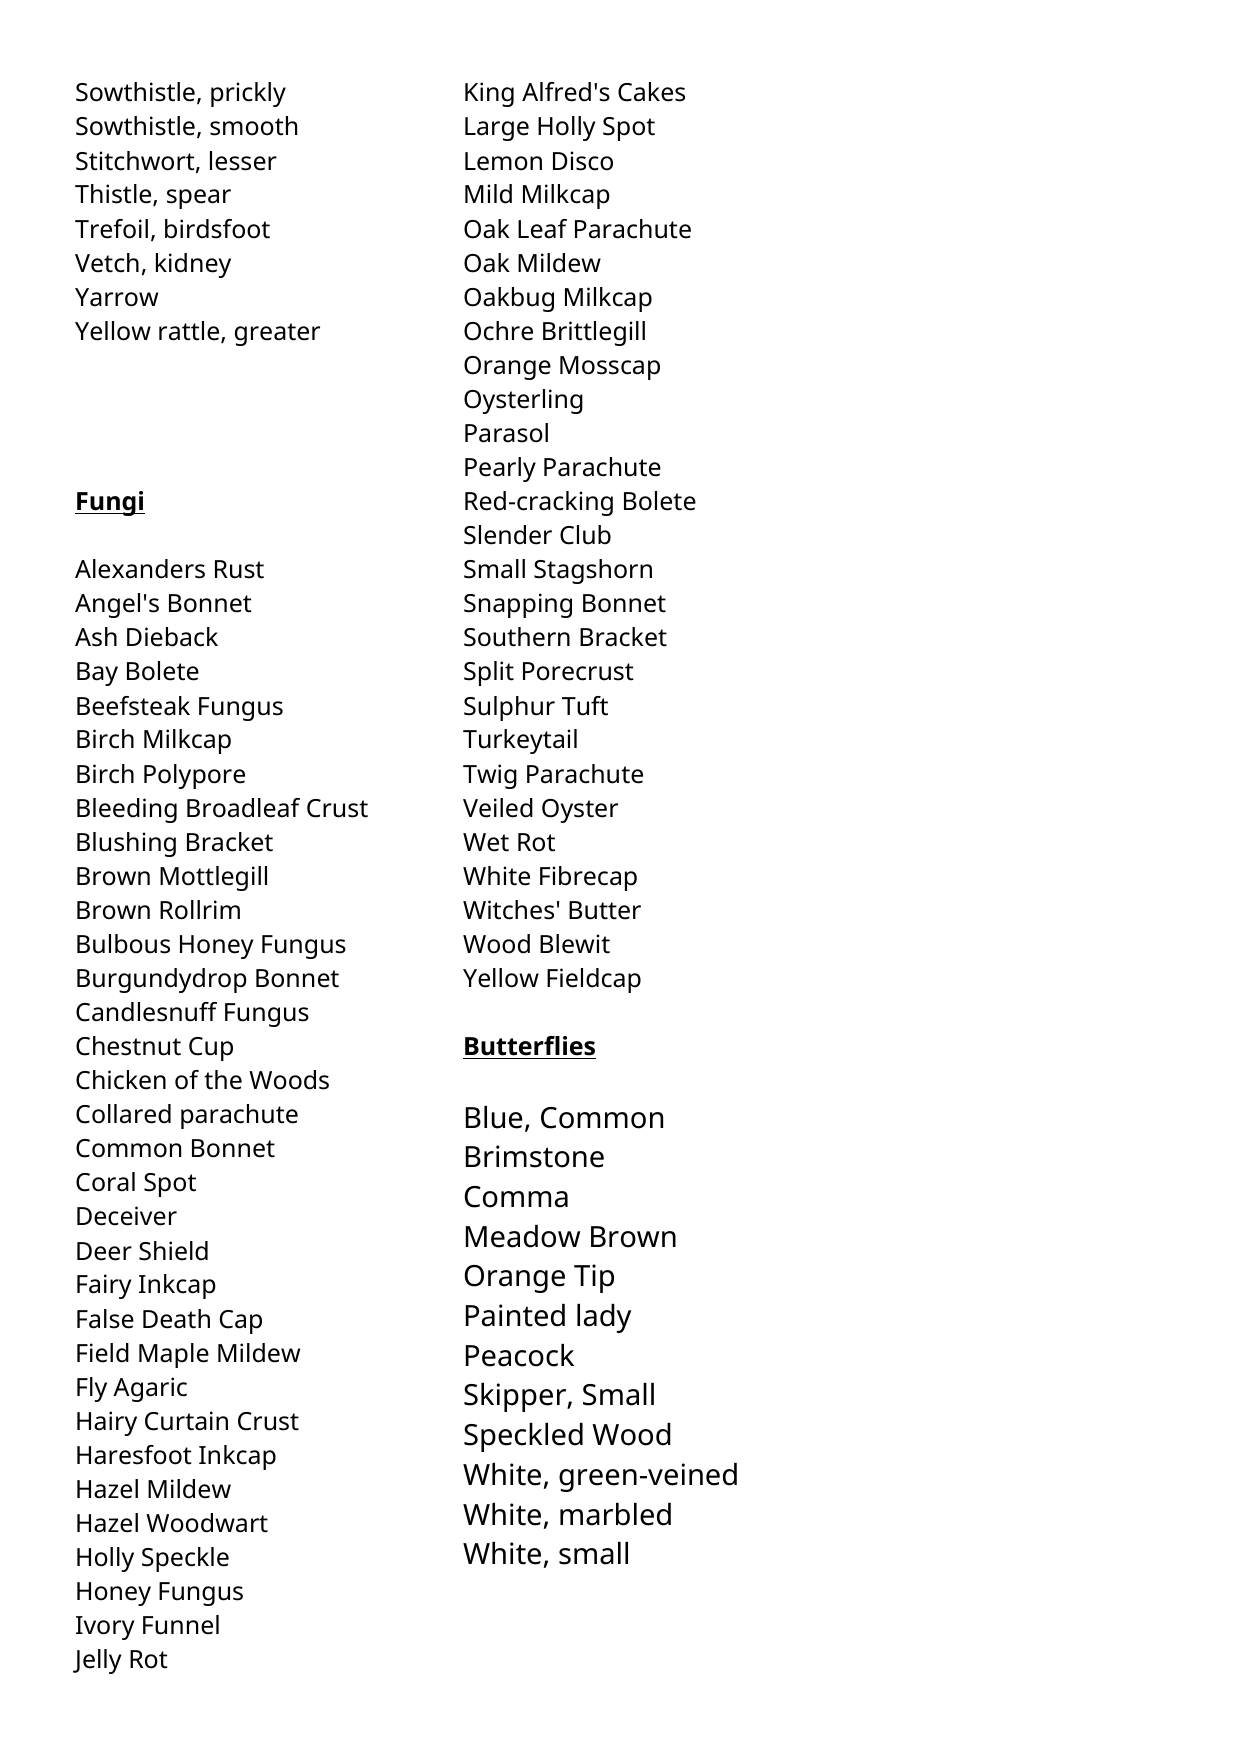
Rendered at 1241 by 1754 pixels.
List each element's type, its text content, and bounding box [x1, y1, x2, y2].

text Wood Blewit [463, 927, 777, 961]
text Sulphur Tuft [463, 688, 777, 722]
text Coral Spot [75, 1165, 389, 1199]
text Birch Milkcap [75, 722, 389, 756]
text Collared parachute [75, 1097, 389, 1131]
text Bay Bolete [75, 654, 389, 688]
text Pearly Parachute [463, 450, 777, 484]
text Deceiver [75, 1199, 389, 1233]
text Jelly Rot [75, 1642, 389, 1676]
text Yarrow [75, 279, 389, 313]
text Slender Club [463, 518, 777, 552]
text Common Bonnet [75, 1131, 389, 1165]
text Thistle, spear [75, 177, 389, 211]
text Angel's Bonnet [75, 586, 389, 620]
text Bleeding Broadleaf Crust [75, 790, 389, 824]
text Veiled Oyster [463, 790, 777, 824]
text Hazel Woodwart [75, 1506, 389, 1540]
text Vetch, kidney [75, 245, 389, 279]
text Ochre Brittlegill [463, 313, 777, 347]
text King Alfred's Cakes [463, 75, 777, 109]
text Parasol [463, 416, 777, 450]
text Alexanders Rust [75, 552, 389, 586]
text Stitchwort, lesser [75, 143, 389, 177]
text Peacock [463, 1335, 777, 1375]
text Ash Dieback [75, 620, 389, 654]
text Brown Rollrim [75, 892, 389, 927]
text Sowthistle, prickly [75, 75, 389, 109]
text Ivory Funnel [75, 1608, 389, 1642]
text Trefoil, birdsfoot [75, 211, 389, 245]
text Split Porecrust [463, 654, 777, 688]
text Witches' Butter [463, 892, 777, 927]
text Butterflies [463, 1029, 777, 1063]
text White, small [463, 1533, 777, 1573]
text Holly Speckle [75, 1540, 389, 1574]
text Hairy Curtain Crust [75, 1403, 389, 1437]
text Small Stagshorn [463, 552, 777, 586]
text Candlesnuff Fungus [75, 995, 389, 1029]
text Twig Parachute [463, 756, 777, 790]
text Snapping Bonnet [463, 586, 777, 620]
text Skipper, Small [463, 1375, 777, 1414]
text Large Holly Spot [463, 109, 777, 143]
text Burgundydrop Bonnet [75, 961, 389, 995]
text White, green-veined [463, 1454, 777, 1494]
text Hazel Mildew [75, 1472, 389, 1506]
text False Death Cap [75, 1301, 389, 1335]
text Yellow Fieldcap [463, 961, 777, 995]
text Brown Mottlegill [75, 858, 389, 892]
text Orange Mosscap [463, 347, 777, 382]
text Southern Bracket [463, 620, 777, 654]
text Comma [463, 1176, 777, 1216]
text Birch Polypore [75, 756, 389, 790]
text Oakbug Milkcap [463, 279, 777, 313]
text Turkeytail [463, 722, 777, 756]
text Orange Tip [463, 1256, 777, 1295]
text Bulbous Honey Fungus [75, 927, 389, 961]
text Lemon Disco [463, 143, 777, 177]
text Blue, Common [463, 1097, 777, 1137]
text Meadow Brown [463, 1216, 777, 1256]
text Chestnut Cup [75, 1029, 389, 1063]
text Beefsteak Fungus [75, 688, 389, 722]
text Honey Fungus [75, 1574, 389, 1608]
text Oysterling [463, 382, 777, 416]
text Oak Leaf Parachute [463, 211, 777, 245]
text White Fibrecap [463, 858, 777, 892]
text Fly Agaric [75, 1369, 389, 1403]
text Speckled Wood [463, 1414, 777, 1454]
text Painted lady [463, 1295, 777, 1335]
text Yellow rattle, greater [75, 313, 389, 347]
text Chicken of the Woods [75, 1063, 389, 1097]
text Oak Mildew [463, 245, 777, 279]
text Red-cracking Bolete [463, 484, 777, 518]
text White, marbled [463, 1494, 777, 1533]
text Blushing Bracket [75, 824, 389, 858]
text Sowthistle, smooth [75, 109, 389, 143]
text Mild Milkcap [463, 177, 777, 211]
text Fungi [75, 484, 389, 518]
text Deer Shield [75, 1233, 389, 1267]
text Haresfoot Inkcap [75, 1437, 389, 1472]
text Fairy Inkcap [75, 1267, 389, 1301]
text Brimstone [463, 1137, 777, 1176]
text Field Maple Mildew [75, 1335, 389, 1369]
text Wet Rot [463, 824, 777, 858]
